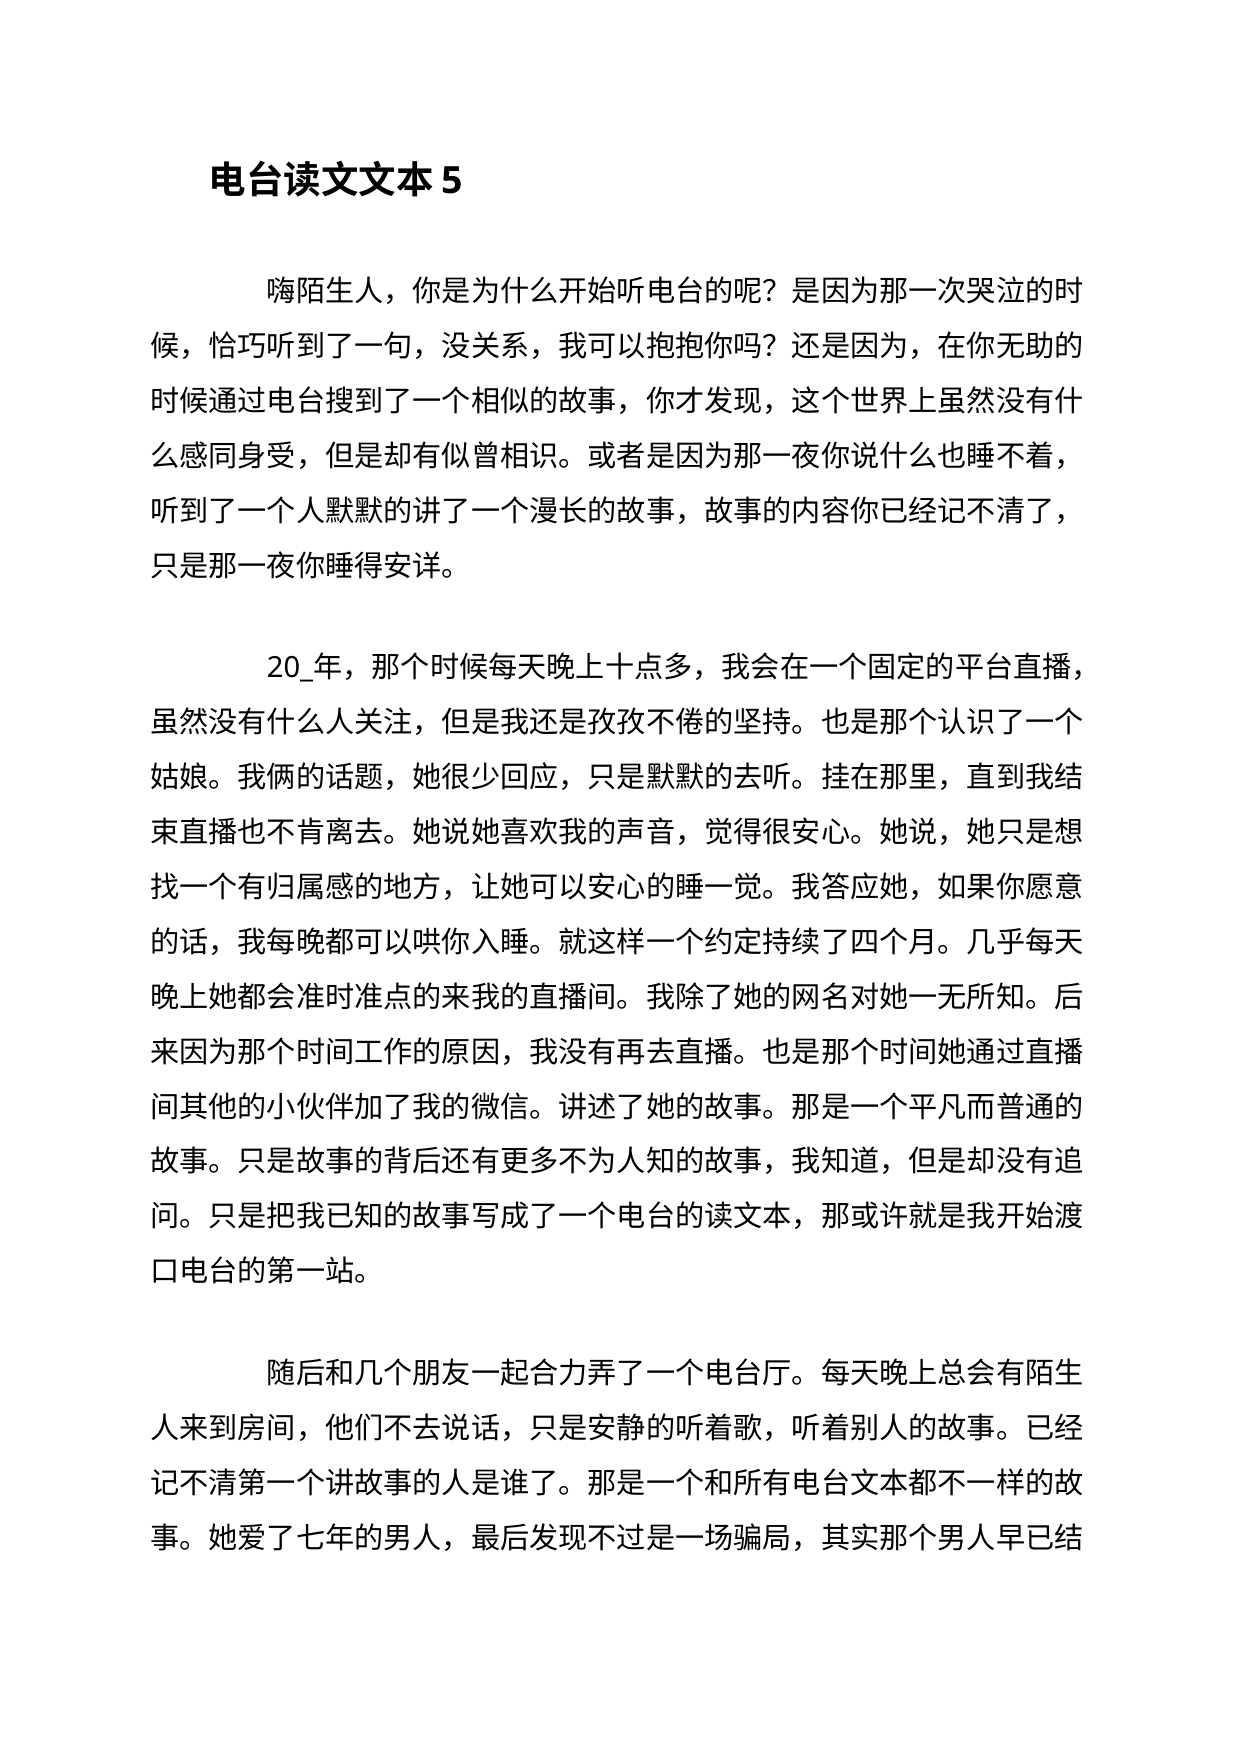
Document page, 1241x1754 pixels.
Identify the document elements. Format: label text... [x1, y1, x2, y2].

text 嗨陌生人，你是为什么开始听电台的呢？是因为那一次哭泣的时候，恰巧听到了一句，没关系，我可以抱抱你吗？还是因为，在你无助的时候通过电台搜到了一个相似的故事，你才发现，这个世界上虽然没有什么感同身受，但是却有似曾相识。或者是因为那一夜你说什么也睡不着，听到了一个人默默的讲了一个漫长的故事，故事的内容你已经记不清了，只是那一夜你睡得安详。 [150, 268, 1090, 584]
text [150, 1349, 1090, 1557]
text 20_年，那个时候每天晚上十点多，我会在一个固定的平台直播，虽然没有什么人关注，但是我还是孜孜不倦的坚持。也是那个认识了一个姑娘。我俩的话题，她很少回应，只是默默的去听。挂在那里，直到我结束直播也不肯离去。她说她喜欢我的声音，觉得很安心。她说，她只是想找一个有归属感的地方，让她可以安心的睡一觉。我答应她，如果你愿意的话，我每晚都可以哄你入睡。就这样一个约定持续了四个月。几乎每天晚上她都会准时准点的来我的直播间。我除了她的网名对她一无所知。后来因为那个时间工作的原因，我没有再去直播。也是那个时间她通过直播间其他的小伙伴加了我的微信。讲述了她的故事。那是一个平凡而普通的故事。只是故事的背后还有更多不为人知的故事，我知道，但是却没有追问。只是把我已知的故事写成了一个电台的读文本，那或许就是我开始渡口电台的第一站。 [150, 644, 1090, 1290]
text 电台读文文本5 [150, 150, 1090, 204]
